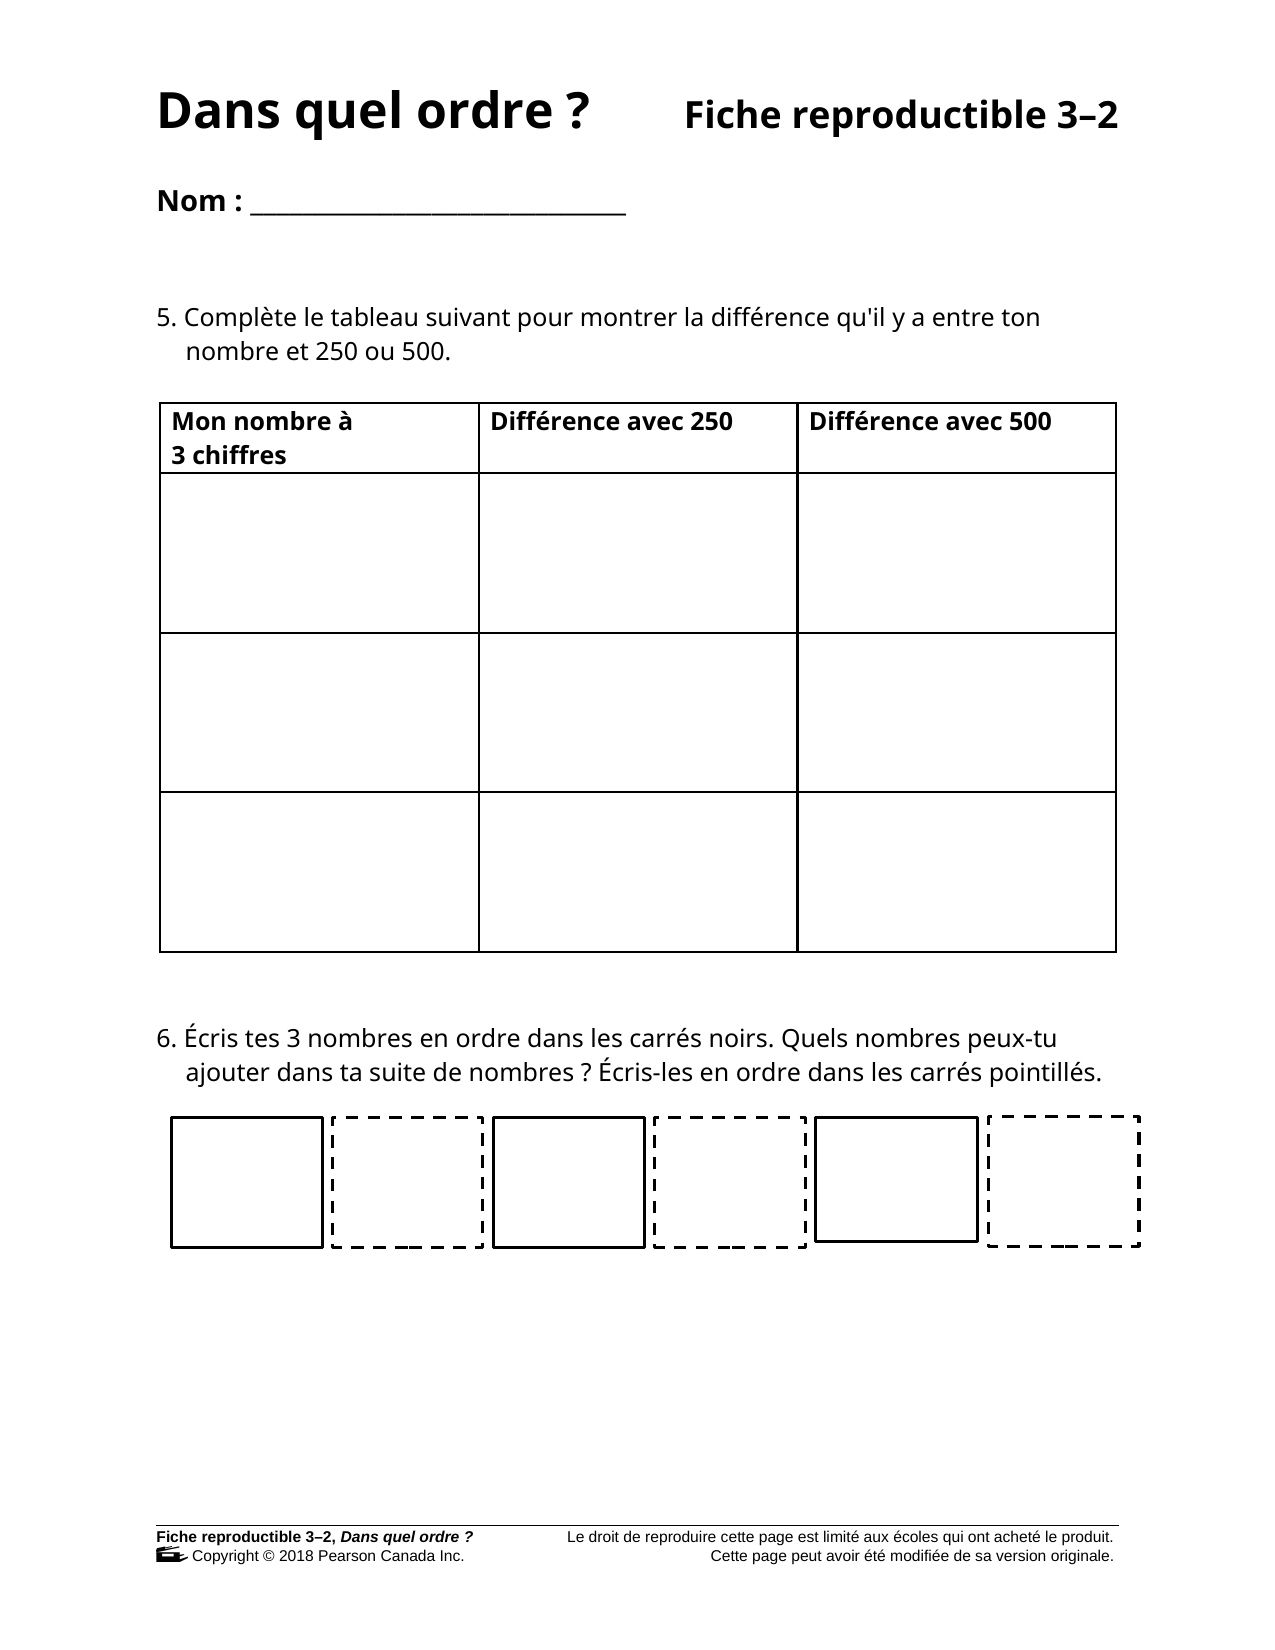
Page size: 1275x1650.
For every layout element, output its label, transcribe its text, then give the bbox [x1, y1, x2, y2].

table_cell [799, 474, 1115, 632]
table_header Différence avec 250 [480, 404, 796, 472]
table_cell [480, 793, 796, 951]
picture [156, 1546, 188, 1562]
table_header Différence avec 500 [799, 404, 1115, 472]
table_cell [161, 634, 478, 791]
table_cell [799, 634, 1115, 791]
table_cell [480, 634, 796, 791]
table_cell [161, 474, 478, 632]
table_cell [799, 793, 1115, 951]
text 6. Écris tes 3 nombres en ordre dans les carrés noirs. Quels nombres peux-tu ajouter dans ta suite de nombres ? Écris-les en ordre dans les carrés pointillés. [156, 1021, 1119, 1089]
text Dans quel ordre ? Fiche reproductible 3–2 [156, 75, 1119, 143]
text Nom : _____________________________ [156, 181, 1119, 220]
text 5. Complète le tableau suivant pour montrer la différence qu'il y a entre ton nombre et 250 ou 500. [156, 300, 1119, 368]
table_header Mon nombre à 3 chiffres [161, 404, 478, 472]
table_cell [161, 793, 478, 951]
table_cell [480, 474, 796, 632]
